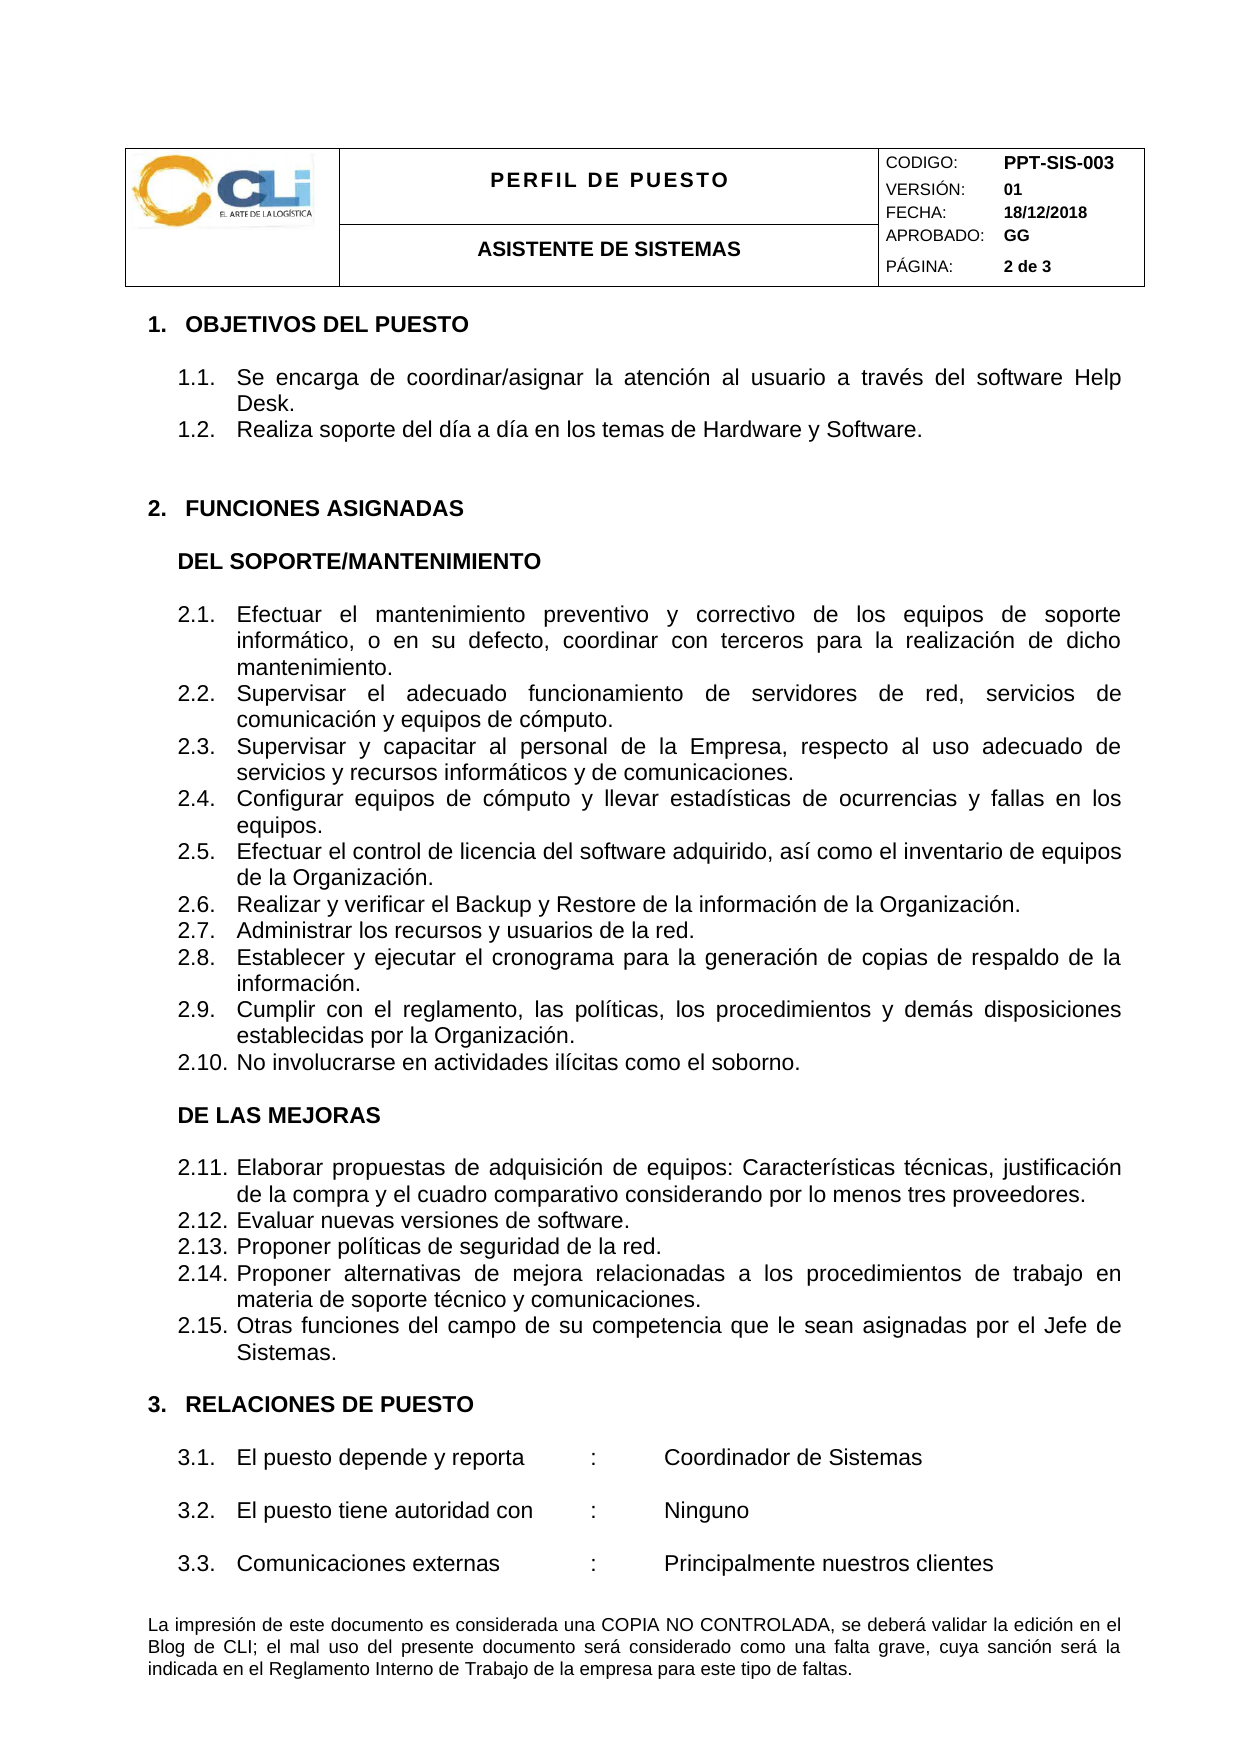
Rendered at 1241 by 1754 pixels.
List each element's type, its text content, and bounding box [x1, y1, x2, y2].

list No involucrarse en actividades ilícitas como el soborno. [177, 1049, 1122, 1075]
list Evaluar nuevas versiones de software. [177, 1207, 1122, 1233]
text DE LAS MEJORAS [148, 1102, 1122, 1128]
list Otras funciones del campo de su competencia que le sean asignadas por el Jefe de Sistemas. [177, 1312, 1122, 1365]
list Elaborar propuestas de adquisición de equipos: Características técnicas, justificación de la compra y el cuadro comparativo considerando por lo menos tres proveedores. [177, 1154, 1122, 1207]
list OBJETIVOS DEL PUESTO [148, 311, 1122, 337]
list El puesto tiene autoridad con : Ninguno [177, 1497, 1122, 1523]
list Proponer políticas de seguridad de la red. [177, 1233, 1122, 1260]
list Administrar los recursos y usuarios de la red. [177, 917, 1122, 943]
list Configurar equipos de cómputo y llevar estadísticas de ocurrencias y fallas en los equipos. [177, 785, 1122, 838]
list Comunicaciones externas : Principalmente nuestros clientes [177, 1549, 1122, 1576]
list Supervisar y capacitar al personal de la Empresa, respecto al uso adecuado de servicios y recursos informáticos y de comunicaciones. [177, 733, 1122, 785]
list Se encarga de coordinar/asignar la atención al usuario a través del software Help Desk. [177, 364, 1122, 416]
list FUNCIONES ASIGNADAS [148, 495, 1122, 522]
text DEL SOPORTE/MANTENIMIENTO [148, 548, 1122, 574]
list Realizar y verificar el Backup y Restore de la información de la Organización. [177, 891, 1122, 917]
list Establecer y ejecutar el cronograma para la generación de copias de respaldo de la información. [177, 943, 1122, 996]
list El puesto depende y reporta : Coordinador de Sistemas [177, 1444, 1122, 1471]
list RELACIONES DE PUESTO [148, 1391, 1122, 1418]
picture [131, 150, 318, 230]
list Realiza soporte del día a día en los temas de Hardware y Software. [177, 416, 1122, 443]
list Supervisar el adecuado funcionamiento de servidores de red, servicios de comunicación y equipos de cómputo. [177, 680, 1122, 733]
list Proponer alternativas de mejora relacionadas a los procedimientos de trabajo en materia de soporte técnico y comunicaciones. [177, 1260, 1122, 1312]
list Efectuar el control de licencia del software adquirido, así como el inventario de equipos de la Organización. [177, 838, 1122, 891]
list Efectuar el mantenimiento preventivo y correctivo de los equipos de soporte informático, o en su defecto, coordinar con terceros para la realización de dicho mantenimiento. [177, 601, 1122, 680]
list Cumplir con el reglamento, las políticas, los procedimientos y demás disposiciones establecidas por la Organización. [177, 996, 1122, 1049]
